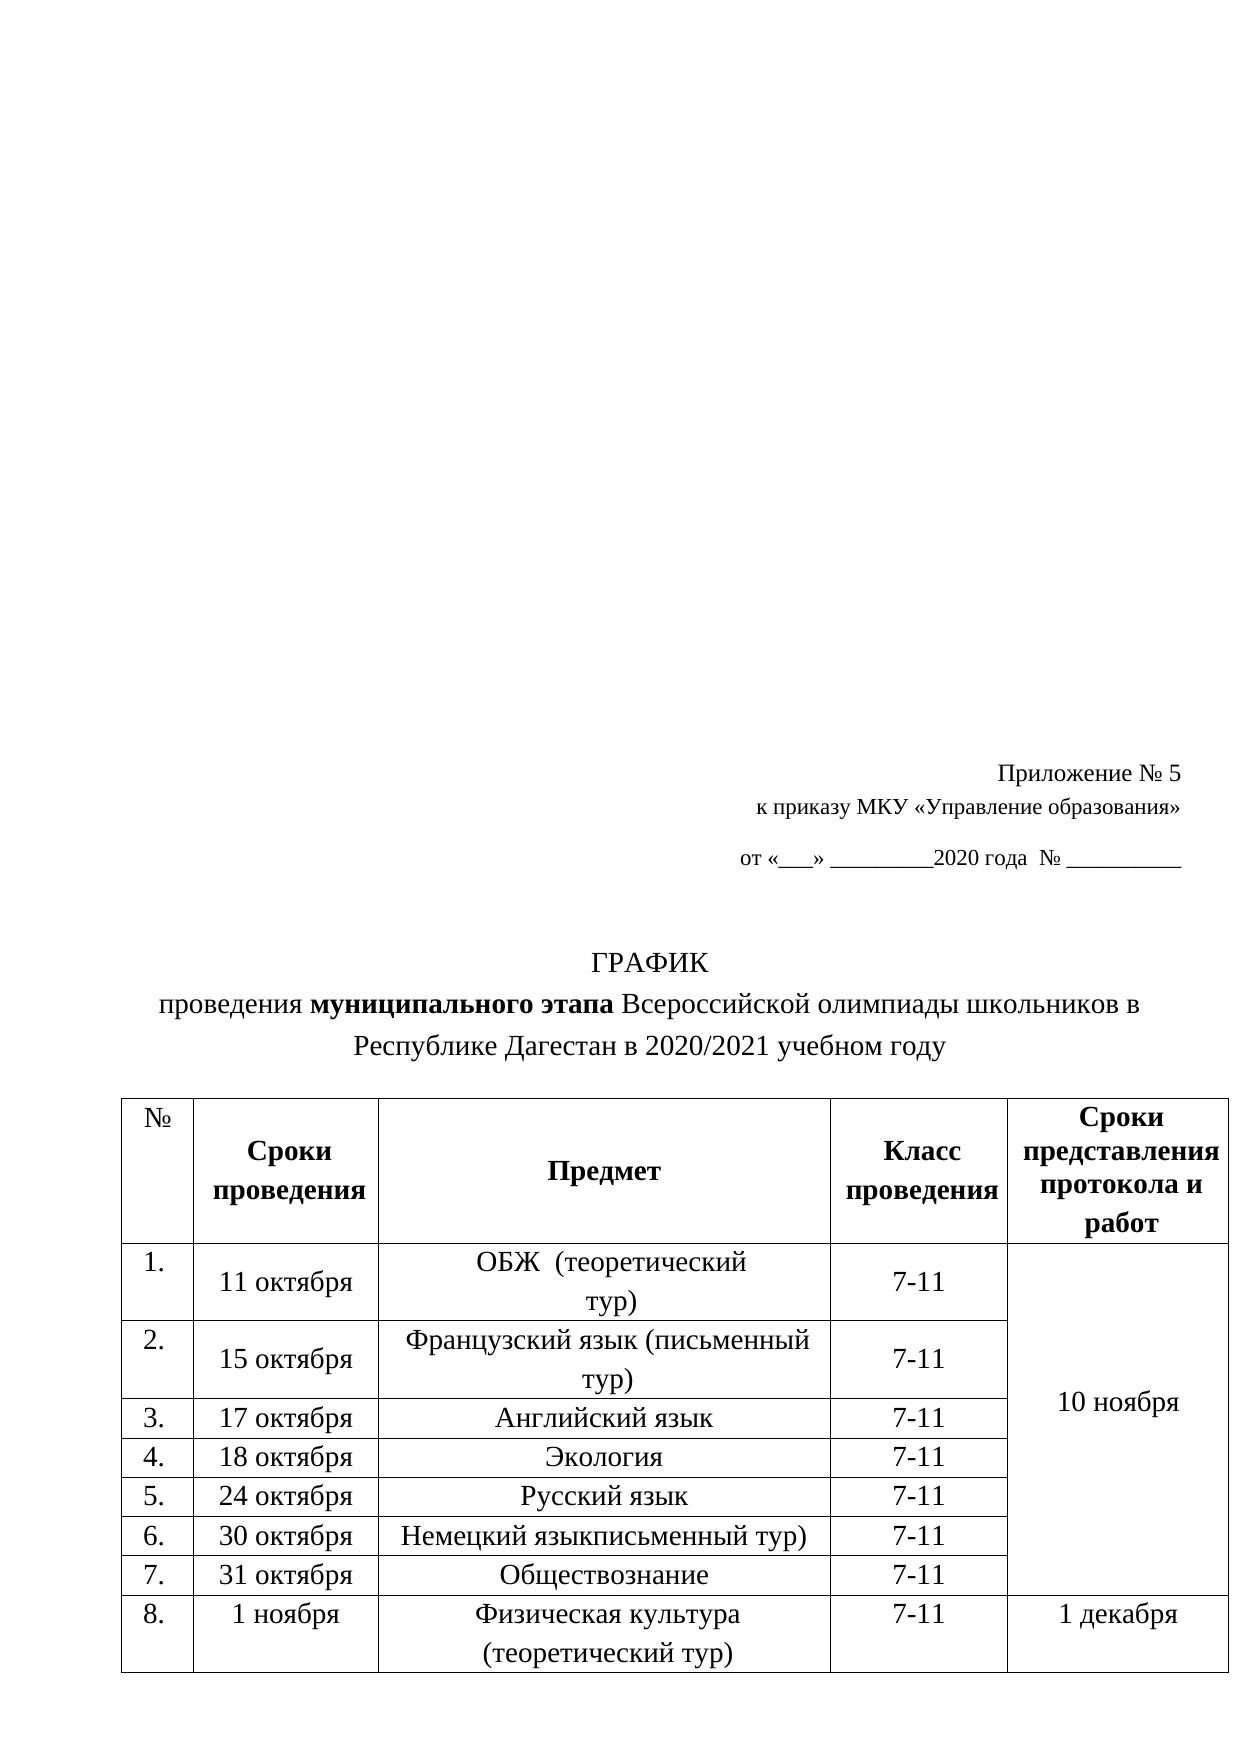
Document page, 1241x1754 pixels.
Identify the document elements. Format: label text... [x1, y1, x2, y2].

table_cell 7-11 [831, 1478, 1007, 1516]
table_cell 7-11 [831, 1517, 1007, 1555]
table_cell 2. [122, 1321, 193, 1398]
table_cell 7-11 [831, 1399, 1007, 1437]
text ГРАФИК [118, 945, 1181, 979]
table_cell 10 ноября [1008, 1244, 1228, 1594]
table_cell 24 октября [194, 1478, 378, 1516]
text проведения муниципального этапа Всероссийской олимпиады школьников в [118, 986, 1181, 1020]
table_cell 7-11 [831, 1244, 1007, 1320]
table_cell 4. [122, 1439, 193, 1477]
table_cell 3. [122, 1399, 193, 1437]
table_cell 5. [122, 1478, 193, 1516]
table_cell 1 декабря [1008, 1596, 1228, 1672]
table_cell 7-11 [831, 1556, 1007, 1594]
table_cell 15 октября [194, 1321, 378, 1398]
text от «___» _________2020 года № __________ [118, 844, 1181, 870]
table_cell 18 октября [194, 1439, 378, 1477]
table_cell 17 октября [194, 1399, 378, 1437]
table_cell 1. [122, 1244, 193, 1320]
table_cell 6. [122, 1517, 193, 1555]
table_cell 31 октября [194, 1556, 378, 1594]
table_header № [122, 1099, 193, 1242]
table_header Сроки проведения [194, 1099, 378, 1242]
table_cell 7-11 [831, 1321, 1007, 1398]
table_header Предмет [379, 1099, 830, 1242]
table_cell Экология [379, 1439, 830, 1477]
table_cell 1 ноября [194, 1596, 378, 1672]
text Приложение № 5 [118, 758, 1181, 786]
table_cell Немецкий языкписьменный тур) [379, 1517, 830, 1555]
table_cell Физическая культура (теоретический тур) [379, 1596, 830, 1672]
table_cell 30 октября [194, 1517, 378, 1555]
text Республике Дагестан в 2020/2021 учебном году [118, 1028, 1181, 1061]
table_cell 7-11 [831, 1439, 1007, 1477]
table_cell 7. [122, 1556, 193, 1594]
table_cell Обществознание [379, 1556, 830, 1594]
text к приказу МКУ «Управление образования» [118, 793, 1181, 819]
table_cell 11 октября [194, 1244, 378, 1320]
table_cell Русский язык [379, 1478, 830, 1516]
table_cell 8. [122, 1596, 193, 1672]
table_cell Французский язык (письменный тур) [379, 1321, 830, 1398]
table_cell 7-11 [831, 1596, 1007, 1672]
table_header Сроки представления протокола и работ [1008, 1099, 1228, 1242]
table_header Класс проведения [831, 1099, 1007, 1242]
table_cell ОБЖ (теоретический тур) [379, 1244, 830, 1320]
table_cell Английский язык [379, 1399, 830, 1437]
